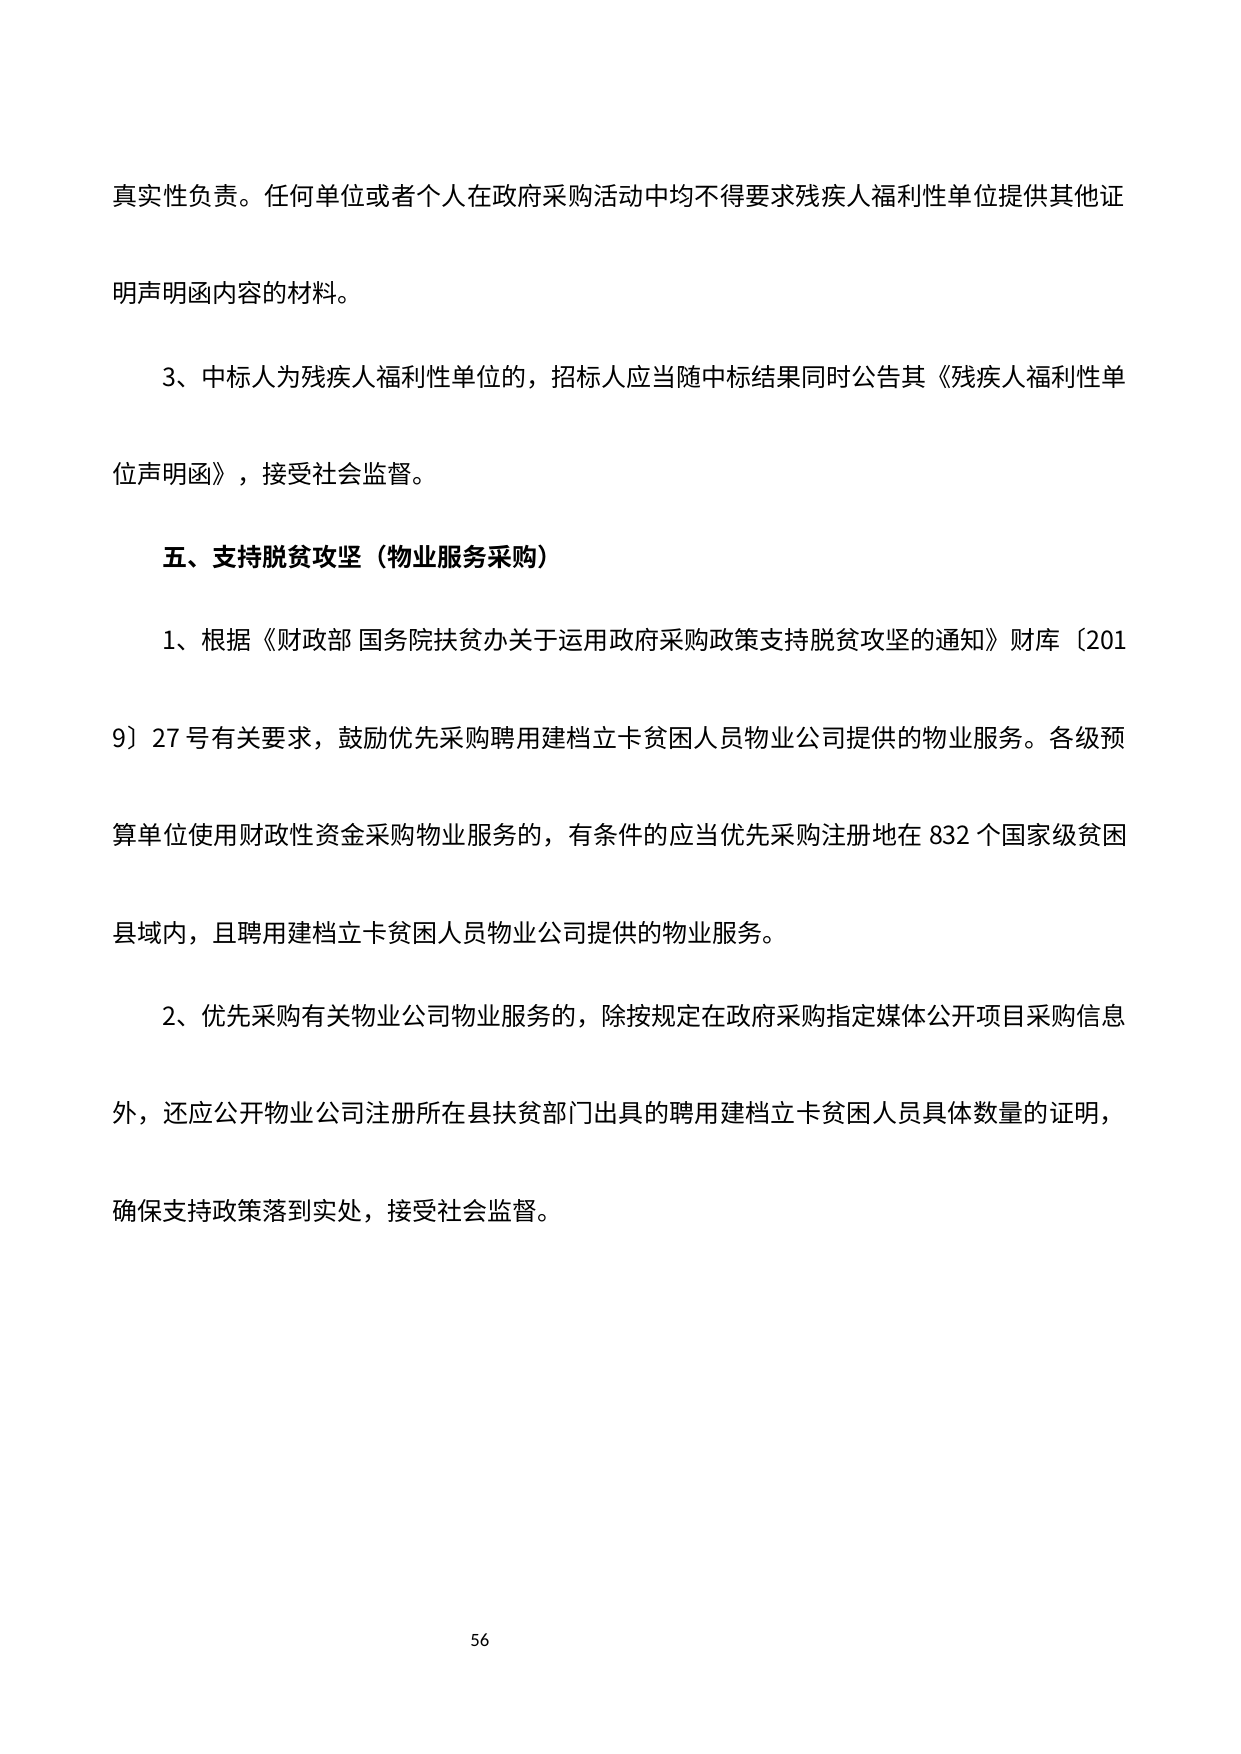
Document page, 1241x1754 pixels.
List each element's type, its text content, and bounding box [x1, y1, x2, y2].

text 五、支持脱贫攻坚（物业服务采购） [112, 523, 1128, 588]
text 1、根据《财政部 国务院扶贫办关于运用政府采购政策支持脱贫攻坚的通知》财库〔2019〕27号有关要求，鼓励优先采购聘用建档立卡贫困人员物业公司提供的物业服务。各级预算单位使用财政性资金采购物业服务的，有条件的应当优先采购注册地在832个国家级贫困县域内，且聘用建档立卡贫困人员物业公司提供的物业服务。 [112, 606, 1128, 964]
text 2、优先采购有关物业公司物业服务的，除按规定在政府采购指定媒体公开项目采购信息外，还应公开物业公司注册所在县扶贫部门出具的聘用建档立卡贫困人员具体数量的证明，确保支持政策落到实处，接受社会监督。 [112, 982, 1128, 1242]
text 3、中标人为残疾人福利性单位的，招标人应当随中标结果同时公告其《残疾人福利性单位声明函》，接受社会监督。 [112, 343, 1128, 505]
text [112, 162, 1128, 324]
